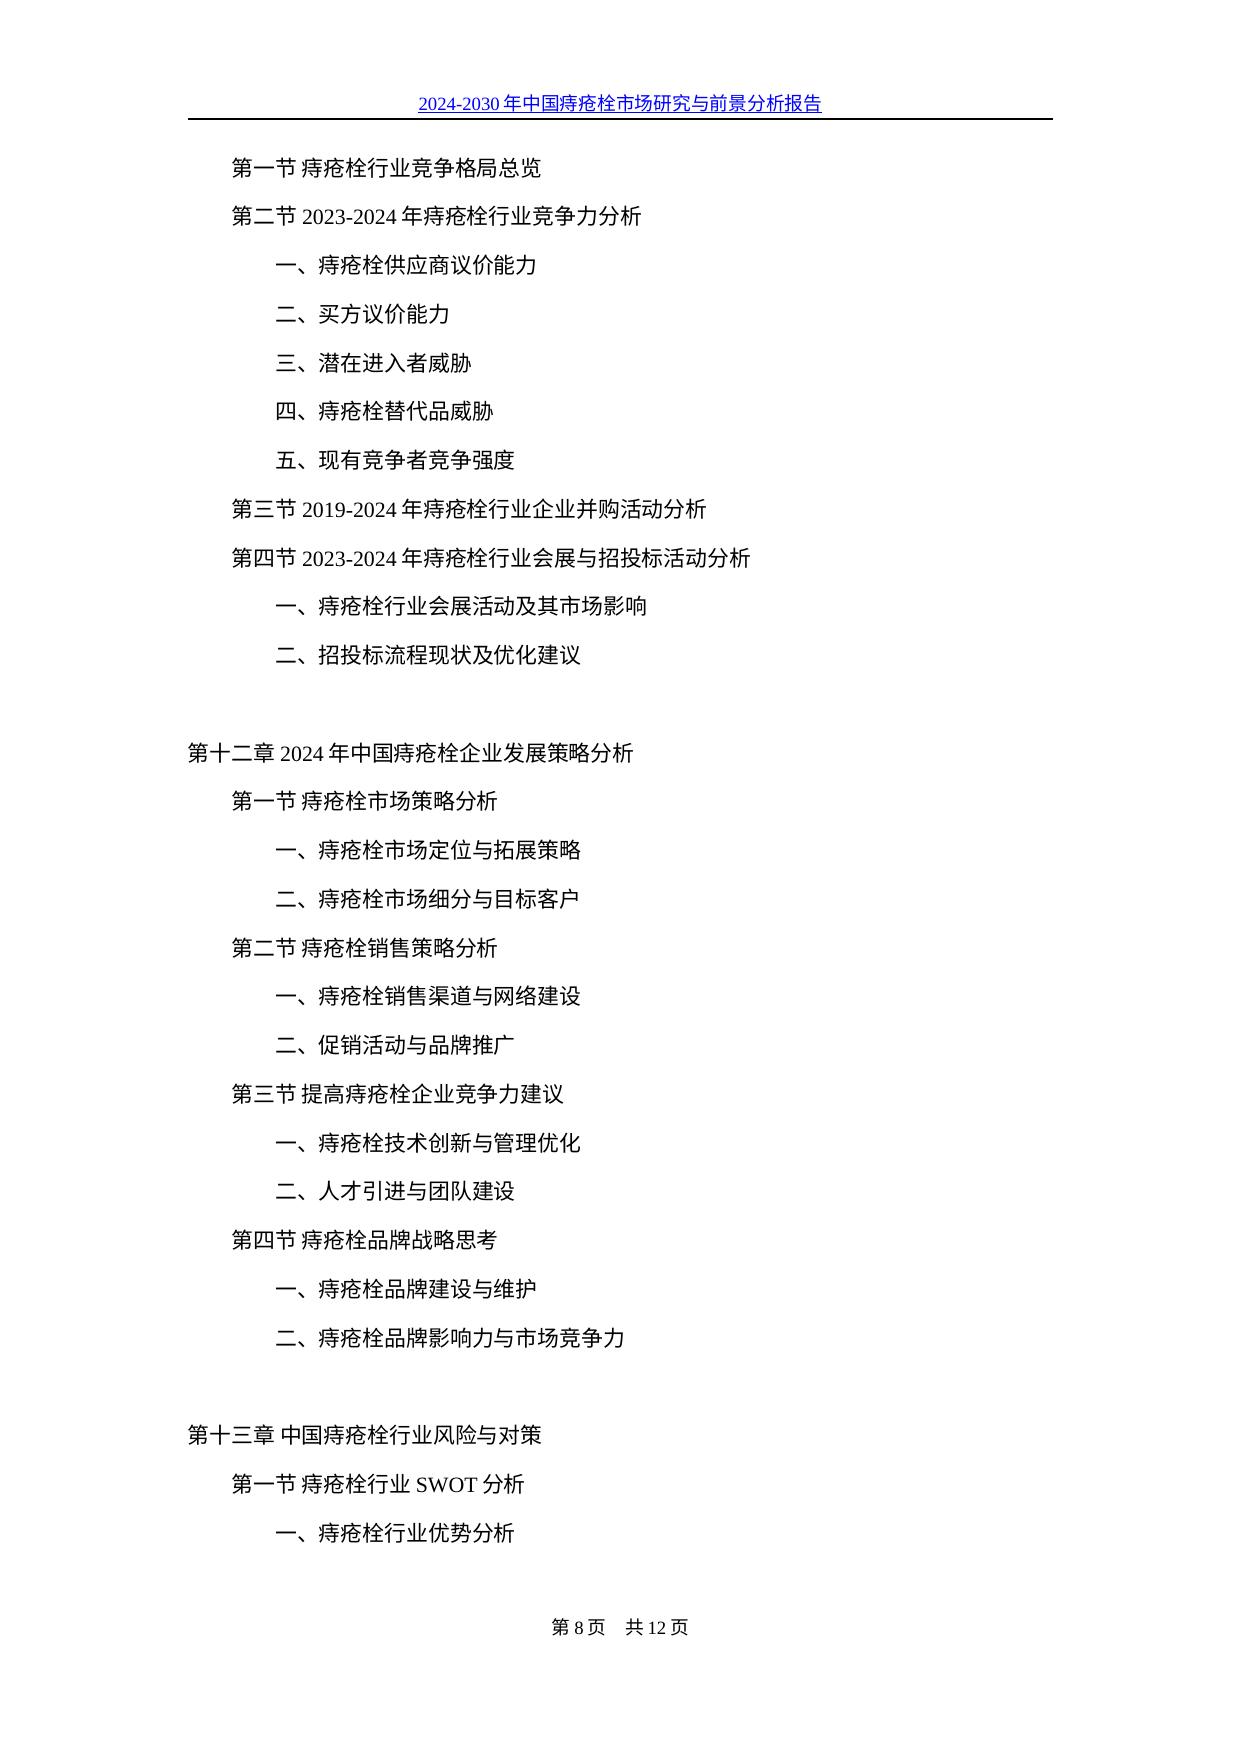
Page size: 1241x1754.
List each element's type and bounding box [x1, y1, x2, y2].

text [187, 150, 1053, 1548]
